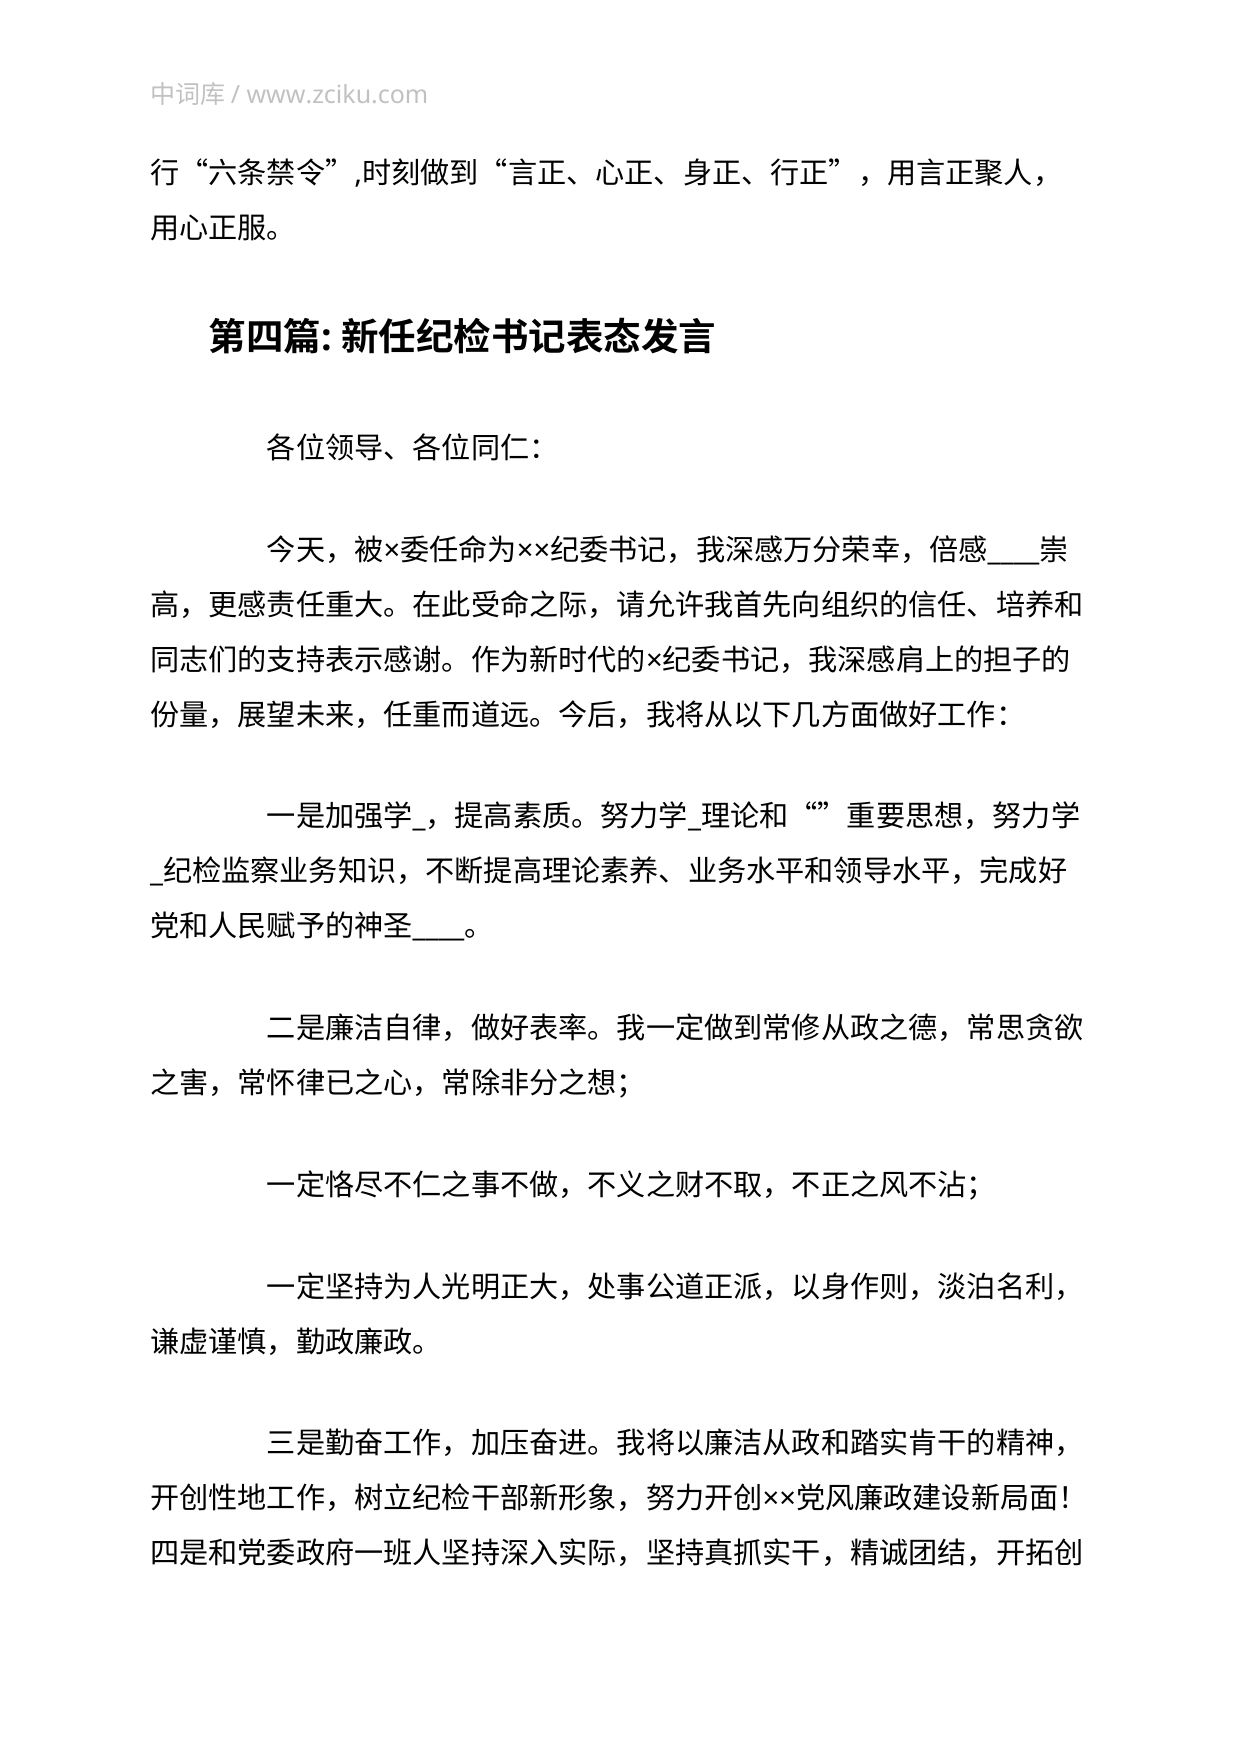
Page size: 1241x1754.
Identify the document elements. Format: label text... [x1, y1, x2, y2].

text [150, 150, 1090, 247]
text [150, 1420, 1090, 1572]
text 一定坚持为人光明正大，处事公道正派，以身作则，淡泊名利，谦虚谨慎，勤政廉政。 [150, 1263, 1090, 1360]
text 二是廉洁自律，做好表率。我一定做到常修从政之德，常思贪欲之害，常怀律已之心，常除非分之想； [150, 1005, 1090, 1102]
text 一定恪尽不仁之事不做，不义之财不取，不正之风不沾； [150, 1161, 1090, 1204]
text 第四篇: 新任纪检书记表态发言 [150, 307, 1090, 361]
text 一是加强学_，提高素质。努力学_理论和“”重要思想，努力学_纪检监察业务知识，不断提高理论素养、业务水平和领导水平，完成好党和人民赋予的神圣____。 [150, 793, 1090, 945]
text 今天，被×委任命为××纪委书记，我深感万分荣幸，倍感____崇高，更感责任重大。在此受命之际，请允许我首先向组织的信任、培养和同志们的支持表示感谢。作为新时代的×纪委书记，我深感肩上的担子的份量，展望未来，任重而道远。今后，我将从以下几方面做好工作： [150, 526, 1090, 733]
text 各位领导、各位同仁： [150, 424, 1090, 467]
